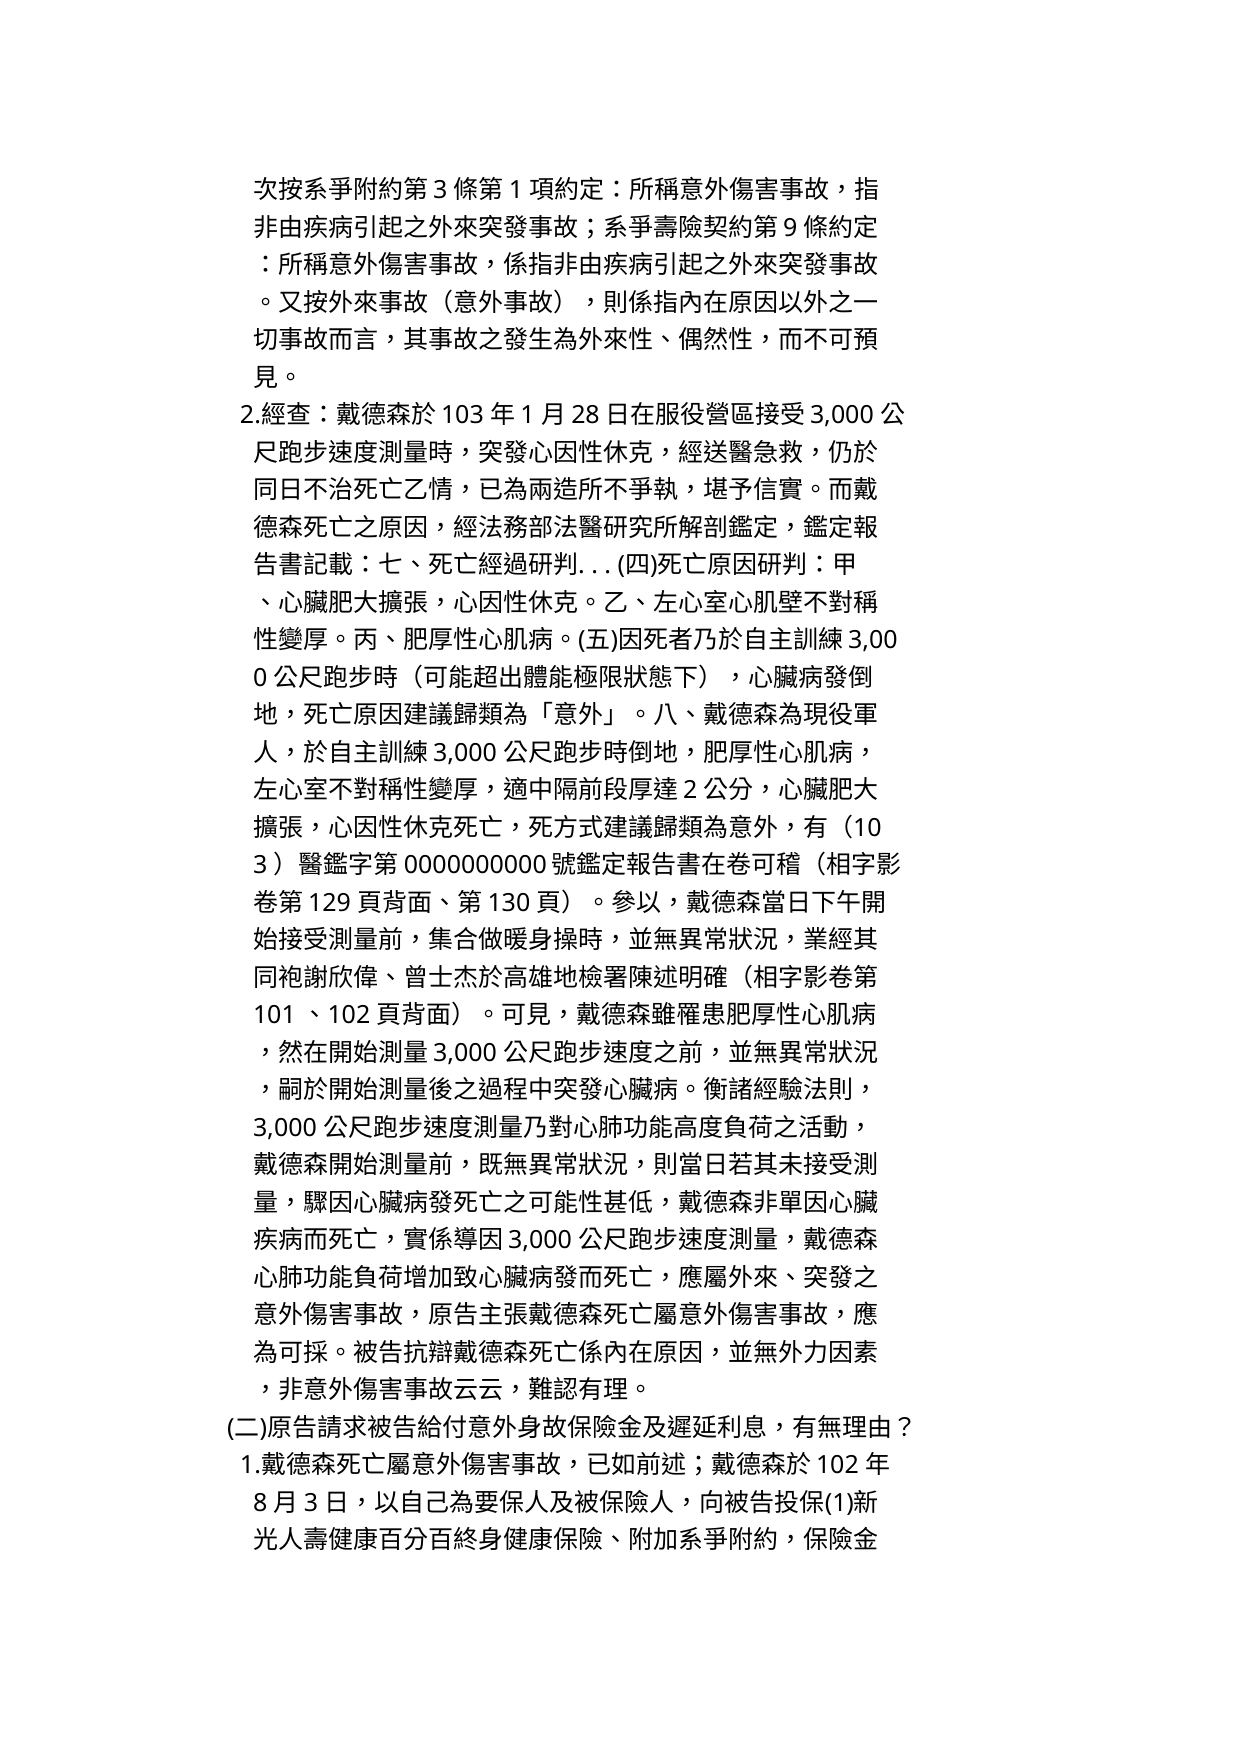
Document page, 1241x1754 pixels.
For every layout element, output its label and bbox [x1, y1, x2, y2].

table_cell [209, 165, 1031, 1561]
